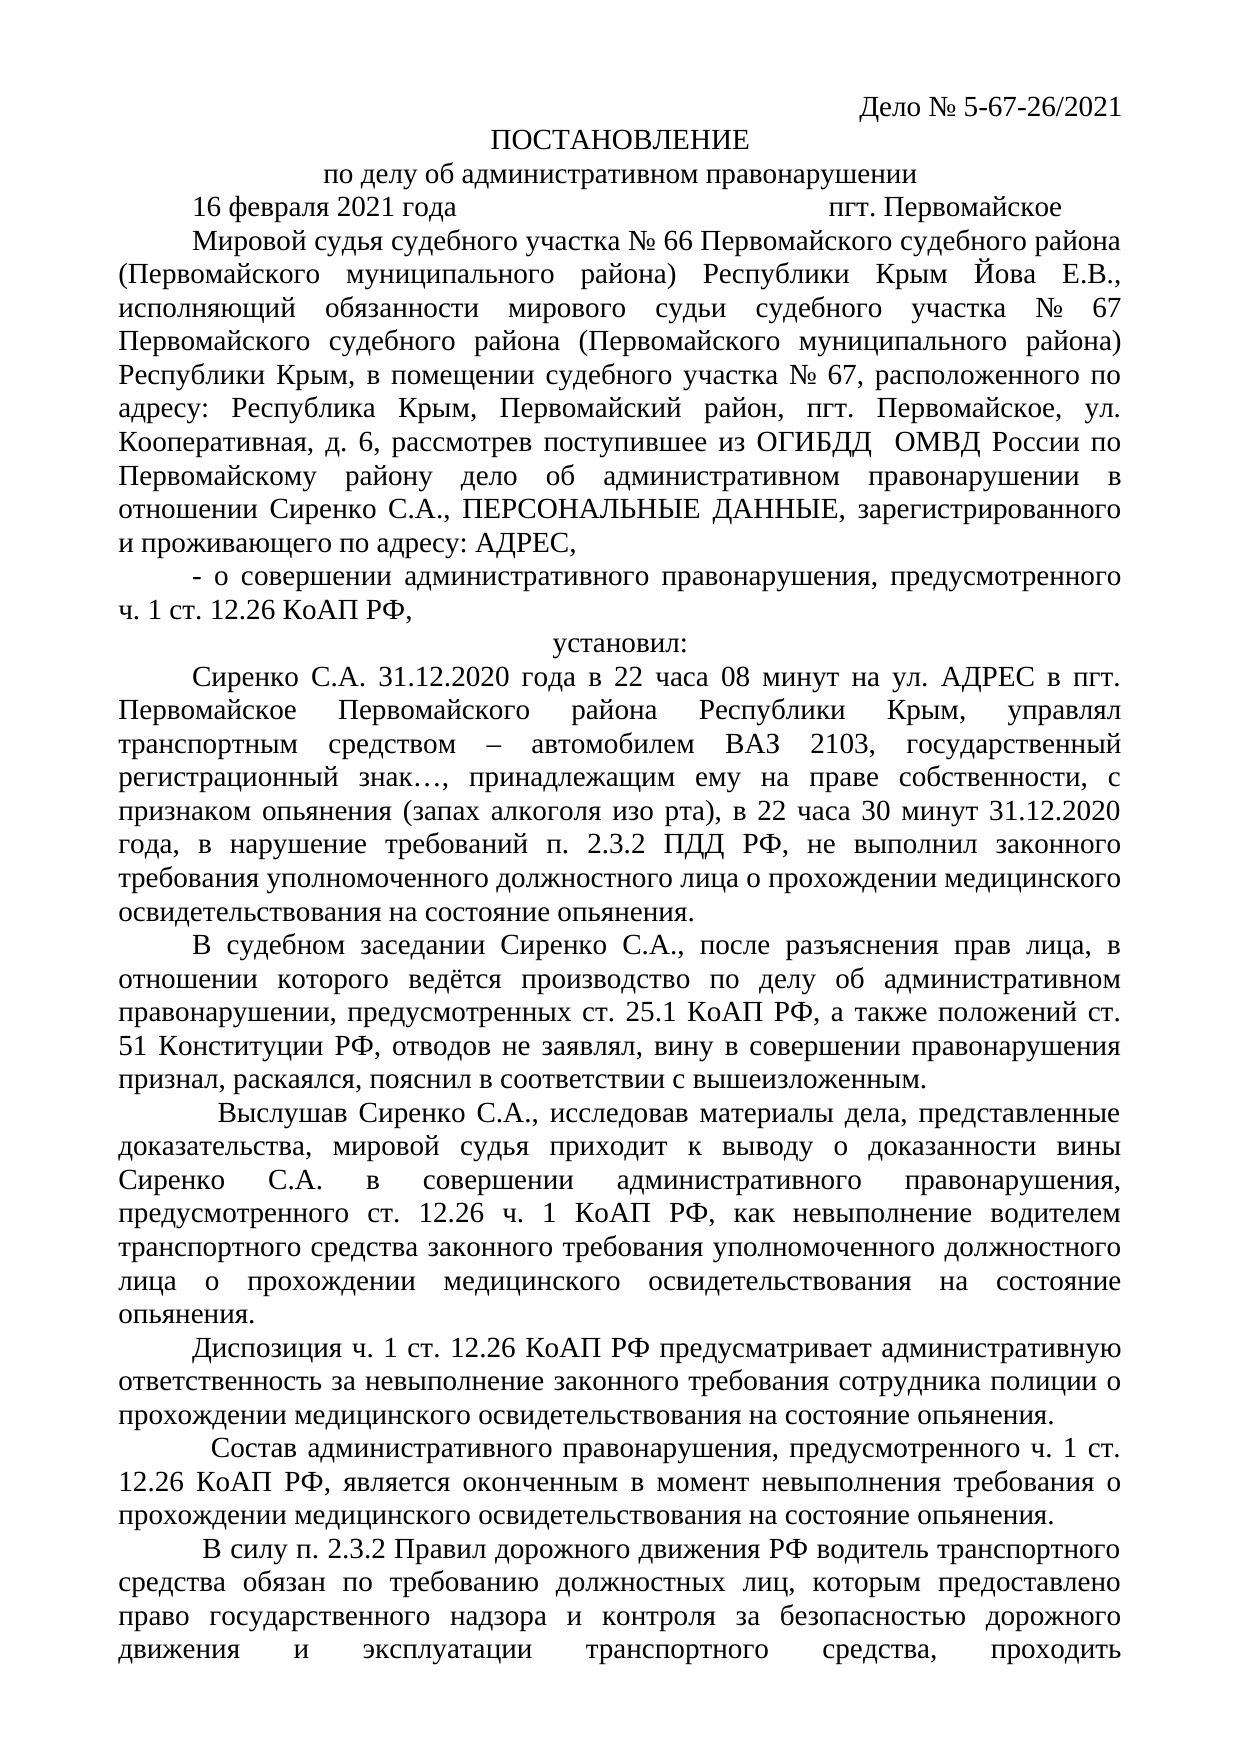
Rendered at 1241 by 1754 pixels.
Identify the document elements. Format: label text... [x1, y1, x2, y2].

text Мировой судья судебного участка № 66 Первомайского судебного района (Первомайского муниципального района) Республики Крым Йова Е.В., исполняющий обязанности мирового судьи судебного участка № 67 Первомайского судебного района (Первомайского муниципального района) Республики Крым, в помещении судебного участка № 67, расположенного по адресу: Республика Крым, Первомайский район, пгт. Первомайское, ул. Кооперативная, д. 6, рассмотрев поступившее из ОГИБДД ОМВД России по Первомайскому району дело об административном правонарушении в отношении Сиренко С.А., ПЕРСОНАЛЬНЫЕ ДАННЫЕ, зарегистрированного и проживающего по адресу: АДРЕС, [118, 223, 1122, 558]
text ПОСТАНОВЛЕНИЕ [118, 122, 1122, 156]
text - о совершении административного правонарушения, предусмотренного ч. 1 ст. 12.26 КоАП РФ, [118, 558, 1122, 625]
text Выслушав Сиренко С.А., исследовав материалы дела, представленные доказательства, мировой судья приходит к выводу о доказанности вины Сиренко С.А. в совершении административного правонарушения, предусмотренного ст. 12.26 ч. 1 КоАП РФ, как невыполнение водителем транспортного средства законного требования уполномоченного должностного лица о прохождении медицинского освидетельствования на состояние опьянения. [118, 1095, 1122, 1330]
text Диспозиция ч. 1 ст. 12.26 КоАП РФ предусматривает административную ответственность за невыполнение законного требования сотрудника полиции о прохождении медицинского освидетельствования на состояние опьянения. [118, 1330, 1122, 1430]
text В судебном заседании Сиренко С.А., после разъяснения прав лица, в отношении которого ведётся производство по делу об административном правонарушении, предусмотренных ст. 25.1 КоАП РФ, а также положений ст. 51 Конституции РФ, отводов не заявлял, вину в совершении правонарушения признал, раскаялся, пояснил в соответствии с вышеизложенным. [118, 927, 1122, 1095]
text Сиренко С.А. 31.12.2020 года в 22 часа 08 минут на ул. АДРЕС в пгт. Первомайское Первомайского района Республики Крым, управлял транспортным средством – автомобилем ВАЗ 2103, государственный регистрационный знак…, принадлежащим ему на праве собственности, с признаком опьянения (запах алкоголя изо рта), в 22 часа 30 минут 31.12.2020 года, в нарушение требований п. 2.3.2 ПДД РФ, не выполнил законного требования уполномоченного должностного лица о прохождении медицинского освидетельствования на состояние опьянения. [118, 659, 1122, 927]
text Дело № 5-67-26/2021 [118, 89, 1122, 122]
text по делу об административном правонарушении [118, 156, 1122, 189]
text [118, 1531, 1122, 1665]
text установил: [118, 625, 1122, 659]
text Состав административного правонарушения, предусмотренного ч. 1 ст. 12.26 КоАП РФ, является оконченным в момент невыполнения требования о прохождении медицинского освидетельствования на состояние опьянения. [118, 1430, 1122, 1531]
text 16 февраля 2021 года пгт. Первомайское [118, 189, 1122, 223]
